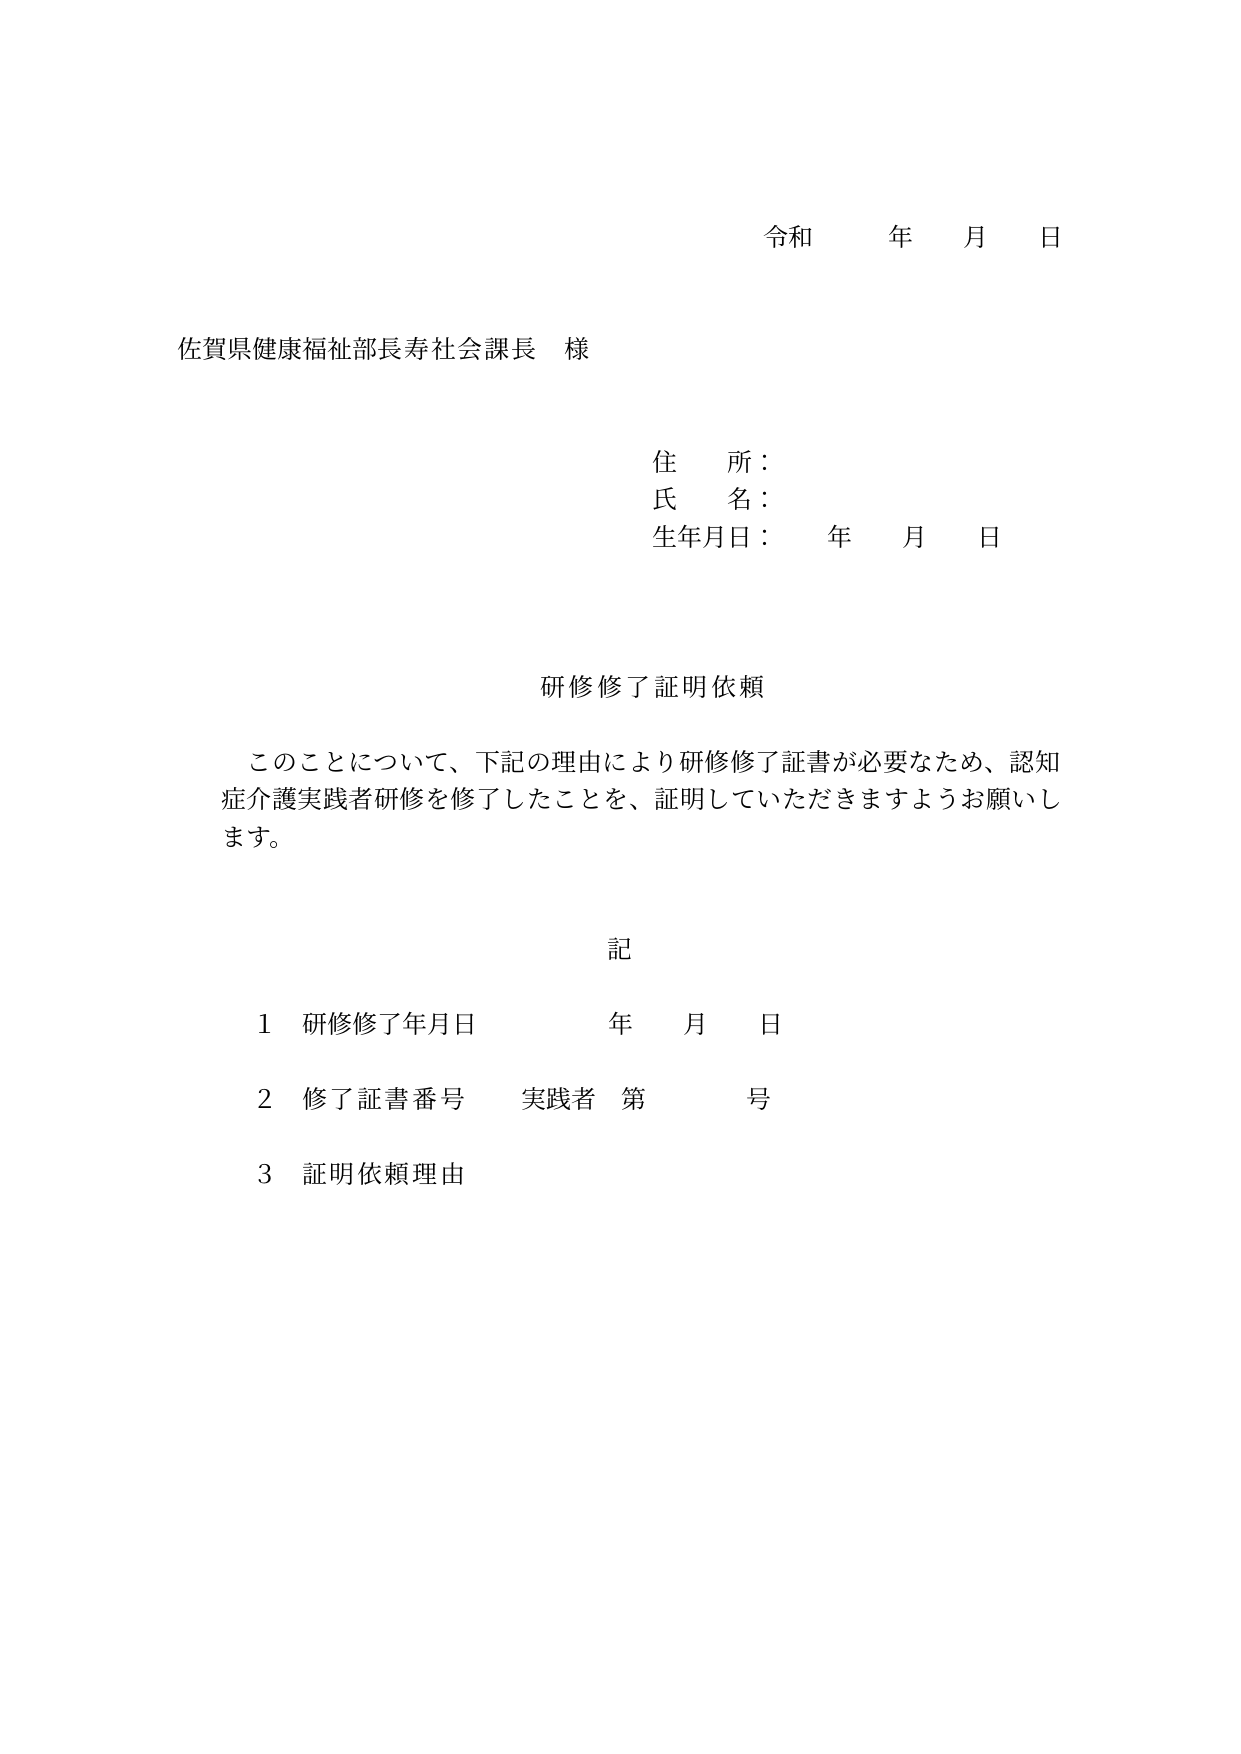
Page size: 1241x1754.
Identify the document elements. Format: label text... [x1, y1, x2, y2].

text 氏 名： [177, 479, 1063, 517]
text 佐賀県健康福祉部長寿社会課長 様 [177, 329, 1063, 367]
text １ 研修修了年月日 年 月 日 [177, 1004, 1063, 1042]
text このことについて、下記の理由により研修修了証書が必要なため、認知症介護実践者研修を修了したことを、証明していただきますようお願いします。 [221, 742, 1063, 854]
text 令和 年 月 日 [177, 217, 1063, 254]
text 生年月日： 年 月 日 [177, 517, 1063, 554]
text 住 所： [177, 442, 1063, 479]
text 記 [177, 929, 1063, 967]
text 研修修了証明依頼 [177, 667, 1063, 704]
text ２ 修了証書番号 実践者 第 号 [177, 1079, 1063, 1117]
text ３ 証明依頼理由 [177, 1154, 1063, 1192]
